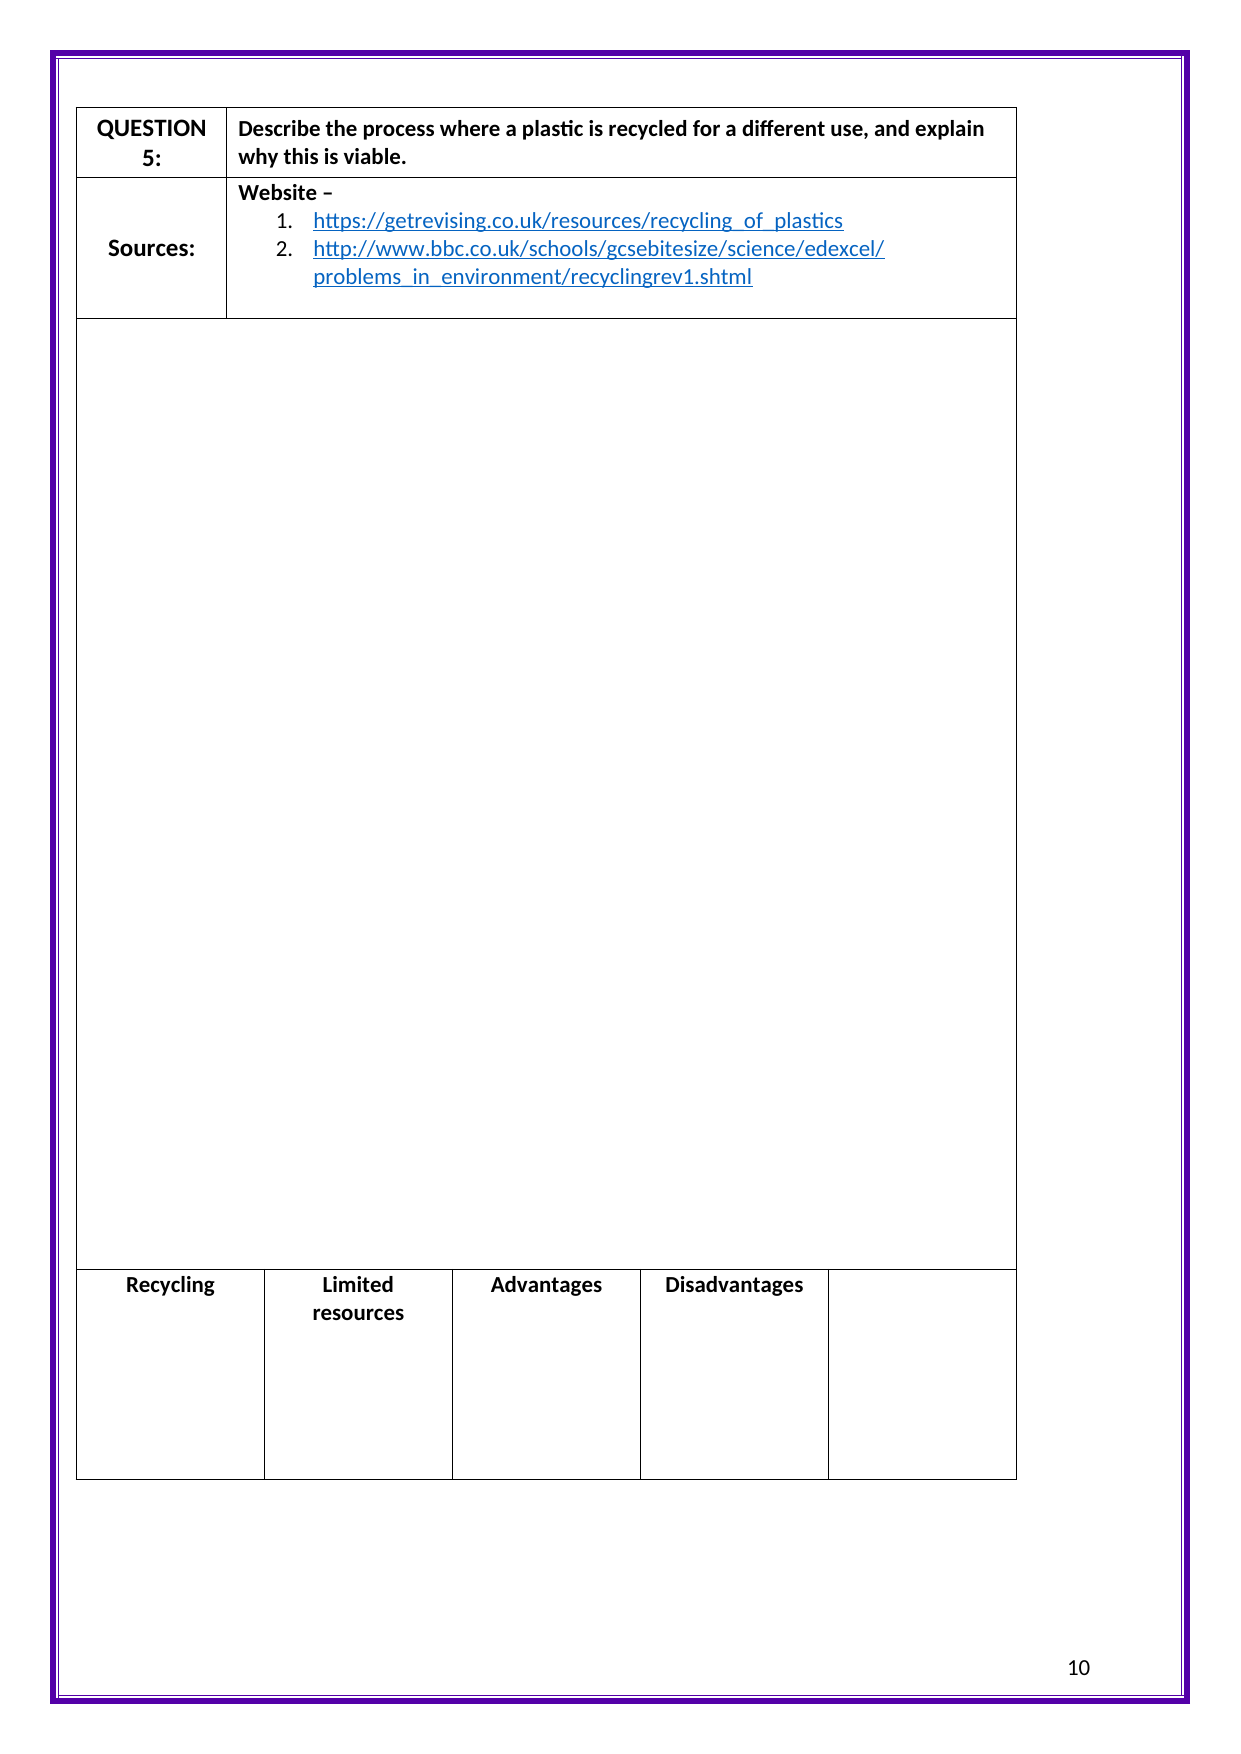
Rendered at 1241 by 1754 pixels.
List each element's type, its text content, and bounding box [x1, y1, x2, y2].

table_header QUESTION 5: [77, 108, 226, 177]
table_cell Sources: [77, 178, 226, 318]
table_cell Limited resources [265, 1270, 452, 1479]
table_cell Advantages [453, 1270, 640, 1479]
table_cell Recycling [77, 1270, 264, 1479]
table_cell [829, 1270, 1016, 1479]
table_cell [77, 319, 1016, 1269]
table_cell Website – https://getrevising.co.uk/resources/recycling_of_plastics http://www.bbc.co.uk/schools/gcsebitesize/science/edexcel/problems_in_environment/recyclingrev1.shtml [227, 178, 1016, 318]
table_cell Disadvantages [641, 1270, 828, 1479]
table_header Describe the process where a plastic is recycled for a different use, and explain why this is viable. [227, 108, 1016, 177]
